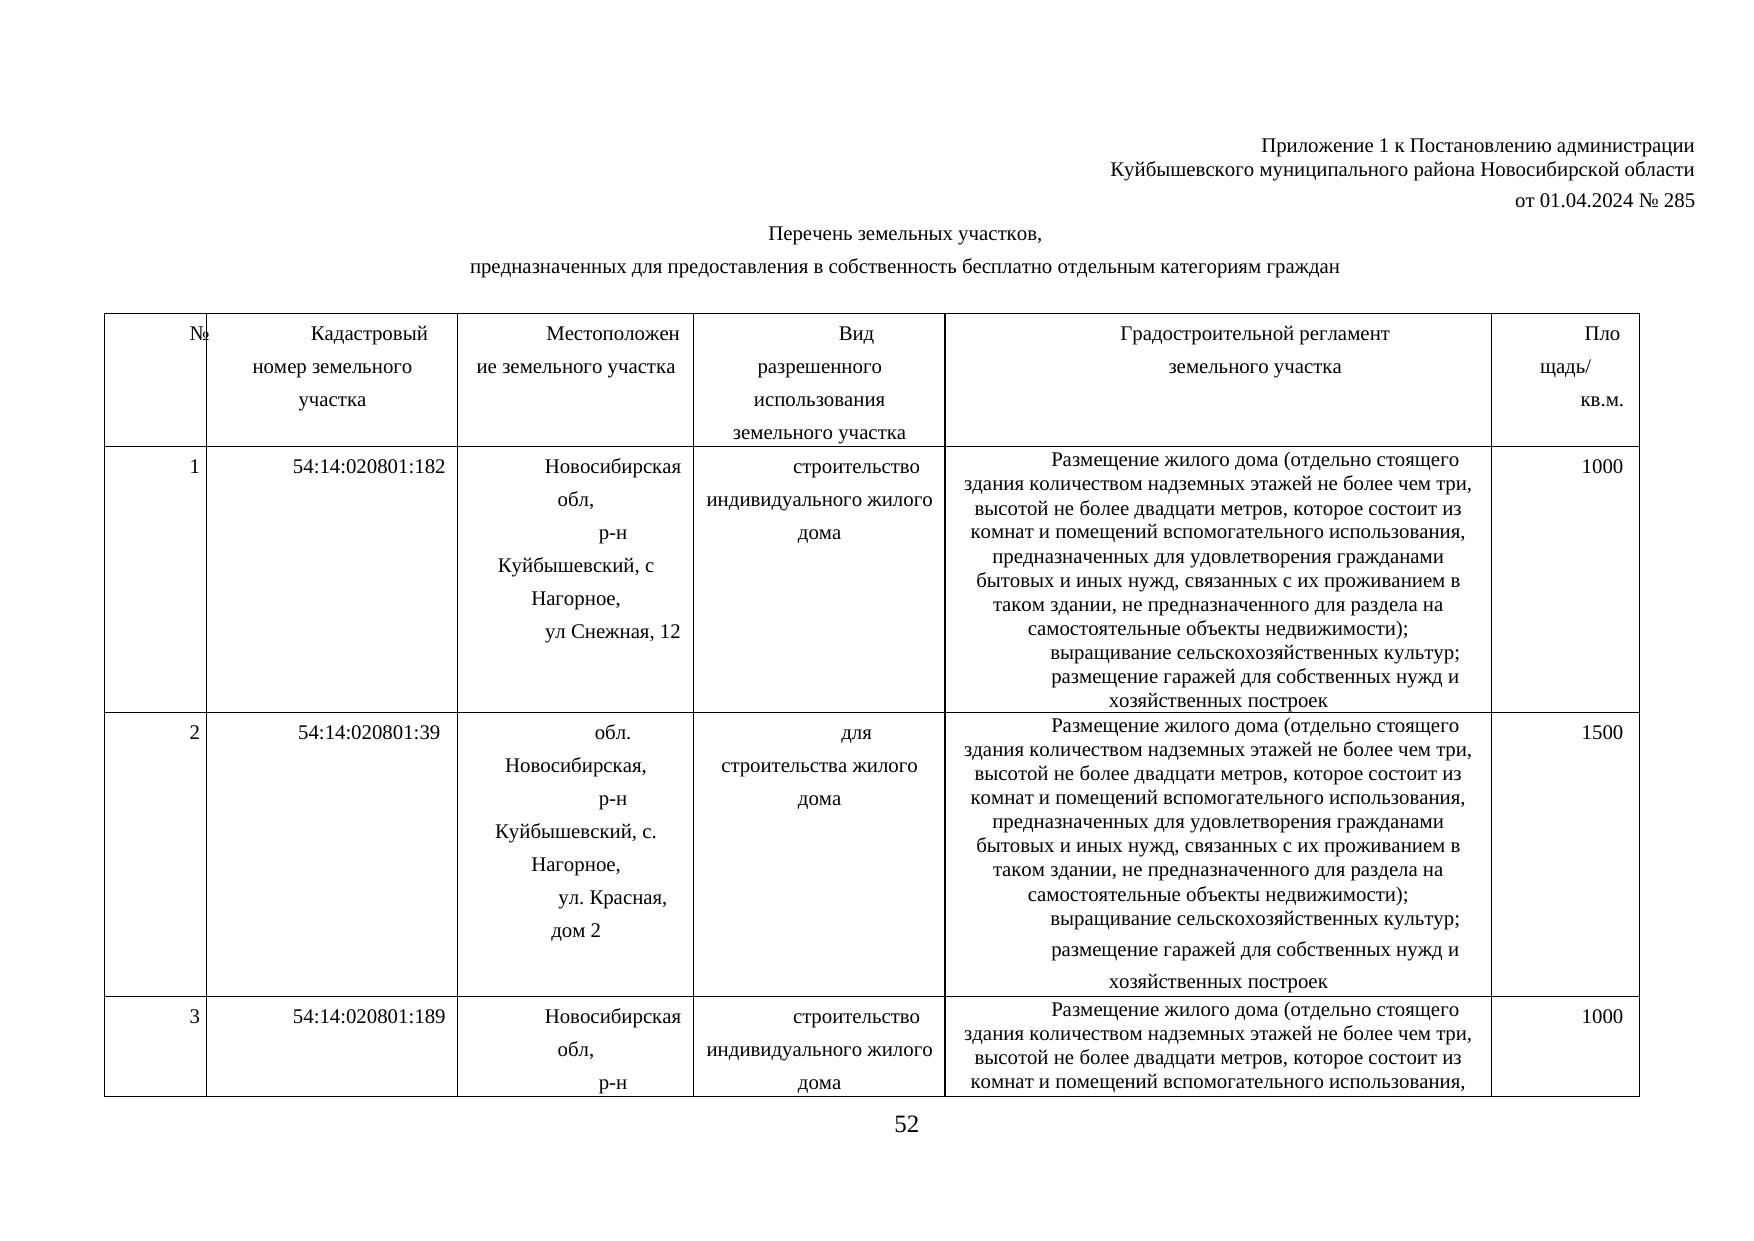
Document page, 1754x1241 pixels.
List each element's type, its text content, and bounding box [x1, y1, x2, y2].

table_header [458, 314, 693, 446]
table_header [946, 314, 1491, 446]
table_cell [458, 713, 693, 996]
text от 01.04.2024 № 285 [115, 181, 1695, 214]
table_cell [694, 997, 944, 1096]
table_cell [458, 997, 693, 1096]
text предназначенных для предоставления в собственность бесплатно отдельным категориям граждан [115, 247, 1695, 280]
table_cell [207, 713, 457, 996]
text Приложение 1 к Постановлению администрации [115, 133, 1695, 157]
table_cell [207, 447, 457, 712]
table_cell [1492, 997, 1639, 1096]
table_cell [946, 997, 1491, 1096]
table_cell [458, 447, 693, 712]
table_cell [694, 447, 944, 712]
text Куйбышевского муниципального района Новосибирской области [118, 157, 1695, 181]
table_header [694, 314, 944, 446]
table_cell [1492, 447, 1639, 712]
text Перечень земельных участков, [115, 214, 1695, 247]
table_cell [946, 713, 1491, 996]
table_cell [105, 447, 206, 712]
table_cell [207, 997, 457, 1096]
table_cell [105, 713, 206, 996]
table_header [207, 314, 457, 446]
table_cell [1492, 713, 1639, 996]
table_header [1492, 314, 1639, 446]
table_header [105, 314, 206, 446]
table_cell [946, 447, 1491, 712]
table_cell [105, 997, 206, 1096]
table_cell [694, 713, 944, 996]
